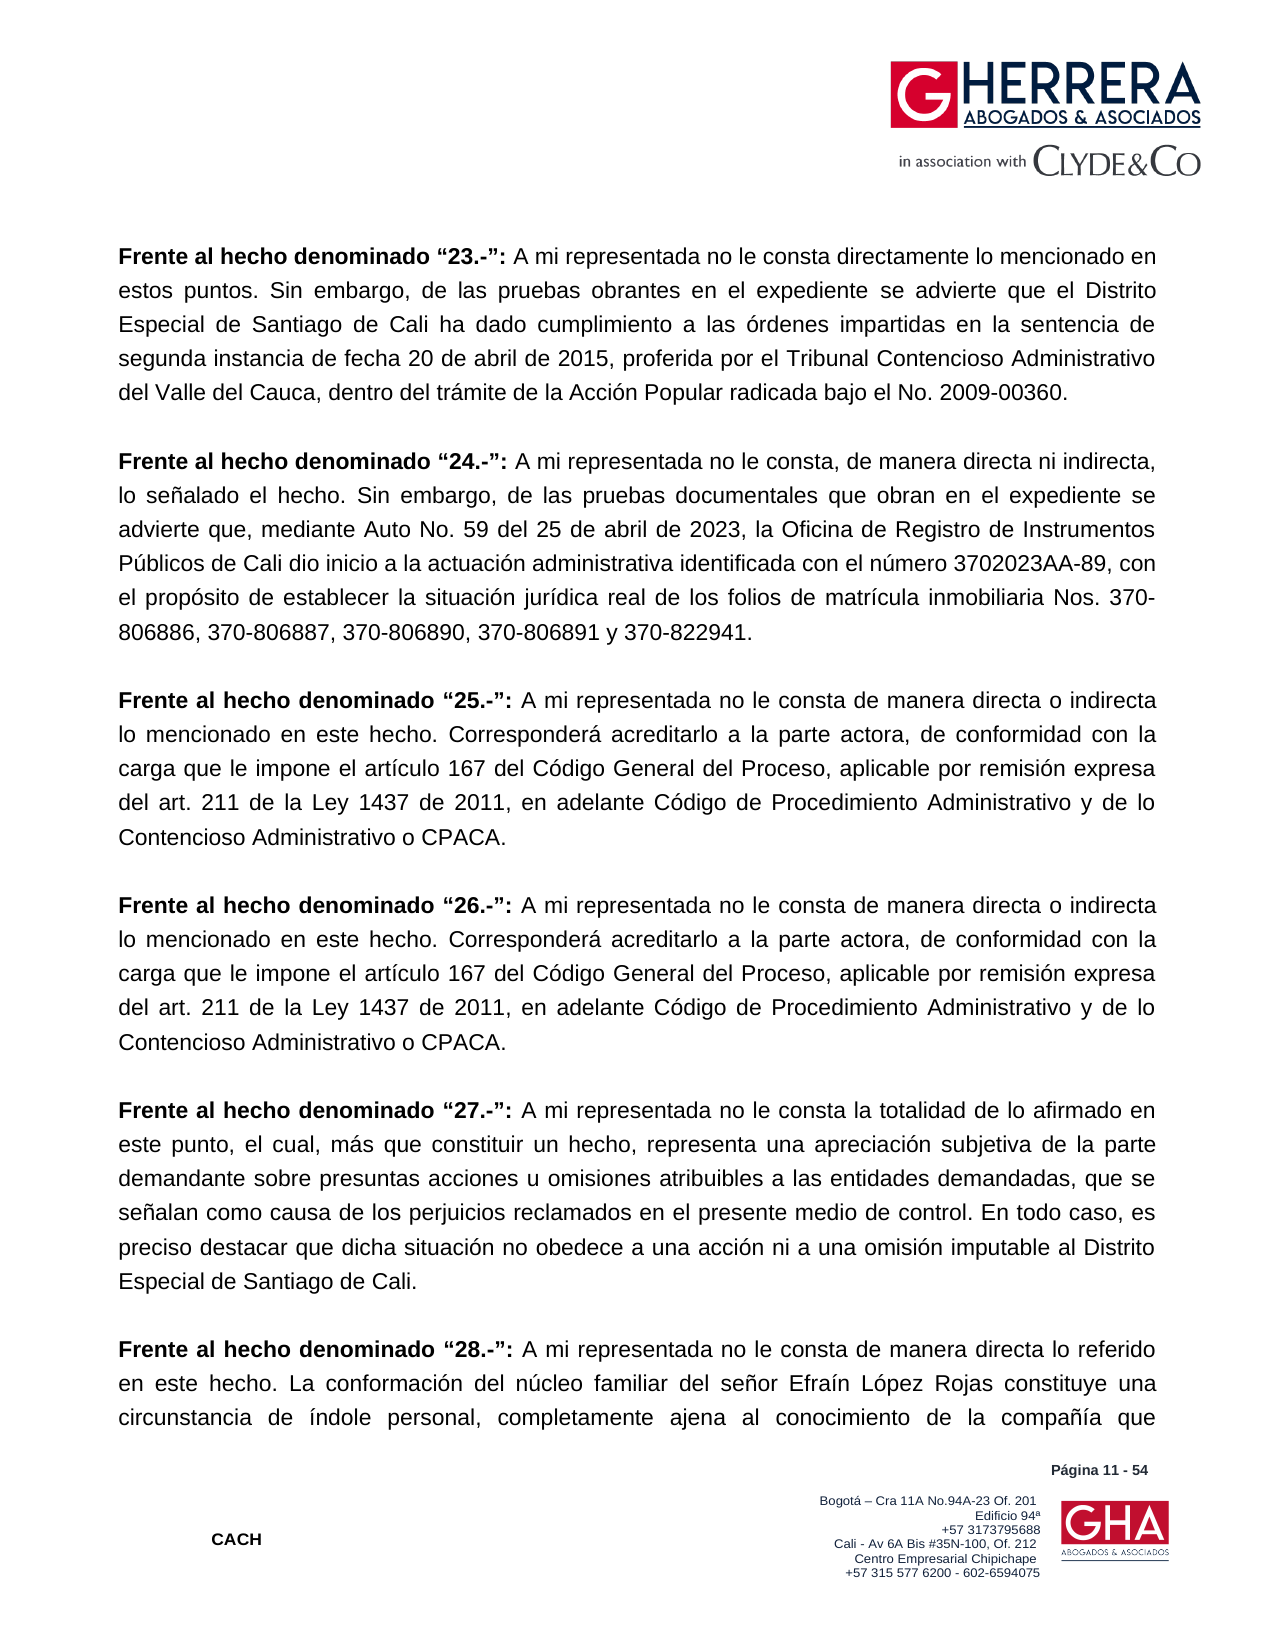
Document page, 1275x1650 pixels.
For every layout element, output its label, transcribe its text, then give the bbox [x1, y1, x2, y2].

text Frente al hecho denominado “24.-”: A mi representada no le consta, de manera directa ni indirecta, lo señalado el hecho. Sin embargo, de las pruebas documentales que obran en el expediente se advierte que, mediante Auto No. 59 del 25 de abril de 2023, la Oficina de Registro de Instrumentos Públicos de Cali dio inicio a la actuación administrativa identificada con el número 3702023AA-89, con el propósito de establecer la situación jurídica real de los folios de matrícula inmobiliaria Nos. 370-806886, 370-806887, 370-806890, 370-806891 y 370-822941. [118, 448, 1157, 645]
picture [870, 44, 1221, 193]
text Frente al hecho denominado “23.-”: A mi representada no le consta directamente lo mencionado en estos puntos. Sin embargo, de las pruebas obrantes en el expediente se advierte que el Distrito Especial de Santiago de Cali ha dado cumplimiento a las órdenes impartidas en la sentencia de segunda instancia de fecha 20 de abril de 2015, proferida por el Tribunal Contencioso Administrativo del Valle del Cauca, dentro del trámite de la Acción Popular radicada bajo el No. 2009-00360. [118, 243, 1157, 406]
text Frente al hecho denominado “25.-”: A mi representada no le consta de manera directa o indirecta lo mencionado en este hecho. Corresponderá acreditarlo a la parte actora, de conformidad con la carga que le impone el artículo 167 del Código General del Proceso, aplicable por remisión expresa del art. 211 de la Ley 1437 de 2011, en adelante Código de Procedimiento Administrativo y de lo Contencioso Administrativo o CPACA. [118, 687, 1157, 850]
text Frente al hecho denominado “27.-”: A mi representada no le consta la totalidad de lo afirmado en este punto, el cual, más que constituir un hecho, representa una apreciación subjetiva de la parte demandante sobre presuntas acciones u omisiones atribuibles a las entidades demandadas, que se señalan como causa de los perjuicios reclamados en el presente medio de control. En todo caso, es preciso destacar que dicha situación no obedece a una acción ni a una omisión imputable al Distrito Especial de Santiago de Cali. [118, 1097, 1157, 1294]
text Frente al hecho denominado “26.-”: A mi representada no le consta de manera directa o indirecta lo mencionado en este hecho. Corresponderá acreditarlo a la parte actora, de conformidad con la carga que le impone el artículo 167 del Código General del Proceso, aplicable por remisión expresa del art. 211 de la Ley 1437 de 2011, en adelante Código de Procedimiento Administrativo y de lo Contencioso Administrativo o CPACA. [118, 892, 1157, 1055]
picture [1054, 1497, 1175, 1565]
